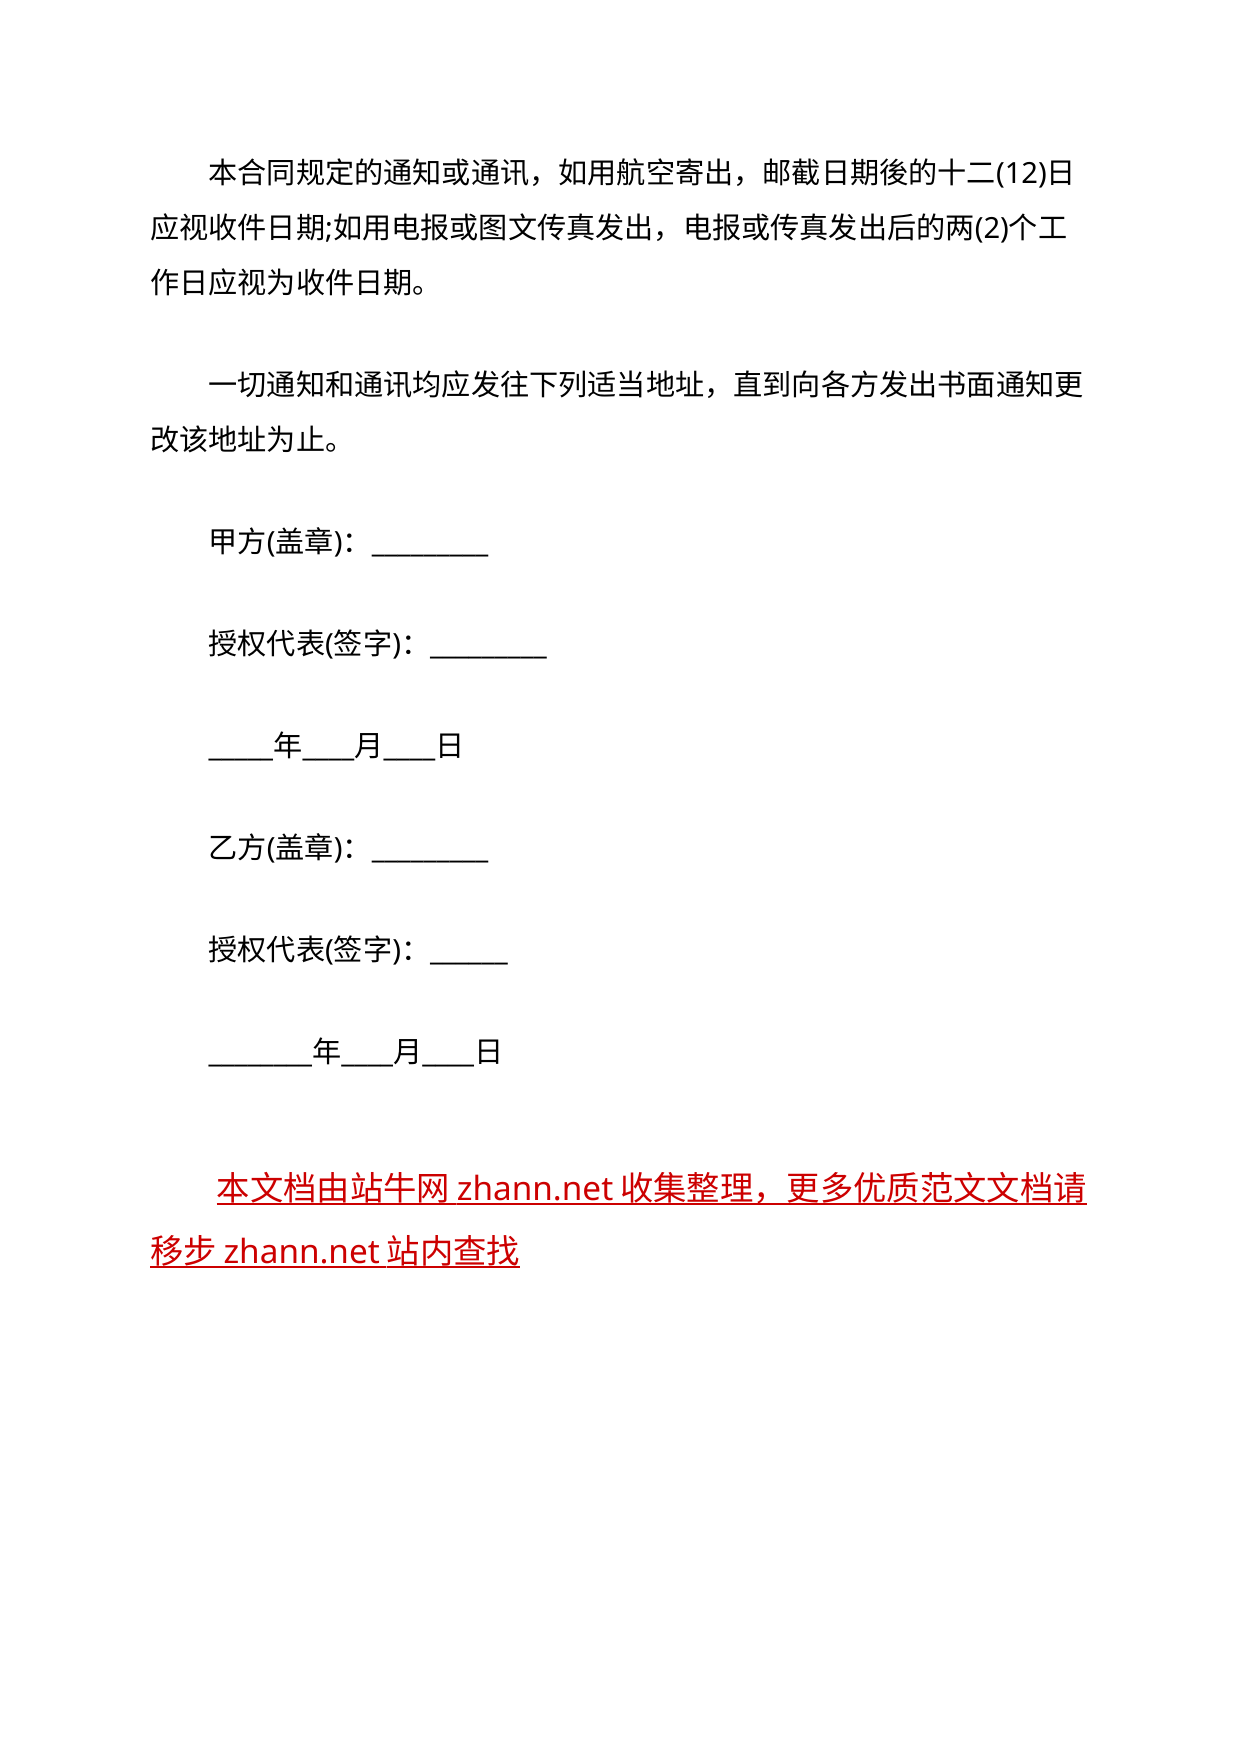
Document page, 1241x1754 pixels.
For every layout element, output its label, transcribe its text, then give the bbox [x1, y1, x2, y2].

text _____年____月____日 [150, 722, 1090, 765]
text ________年____月____日 [150, 1028, 1090, 1071]
text 授权代表(签字)：_________ [150, 620, 1090, 663]
text 授权代表(签字)：______ [150, 926, 1090, 969]
text 本文档由站牛网zhann.net收集整理，更多优质范文文档请移步zhann.net站内查找 [150, 1162, 1090, 1273]
text 本合同规定的通知或通讯，如用航空寄出，邮截日期後的十二(12)日应视收件日期;如用电报或图文传真发出，电报或传真发出后的两(2)个工作日应视为收件日期。 [150, 150, 1090, 302]
text 一切通知和通讯均应发往下列适当地址，直到向各方发出书面通知更改该地址为止。 [150, 362, 1090, 459]
text 甲方(盖章)：_________ [150, 518, 1090, 561]
text 乙方(盖章)：_________ [150, 824, 1090, 867]
